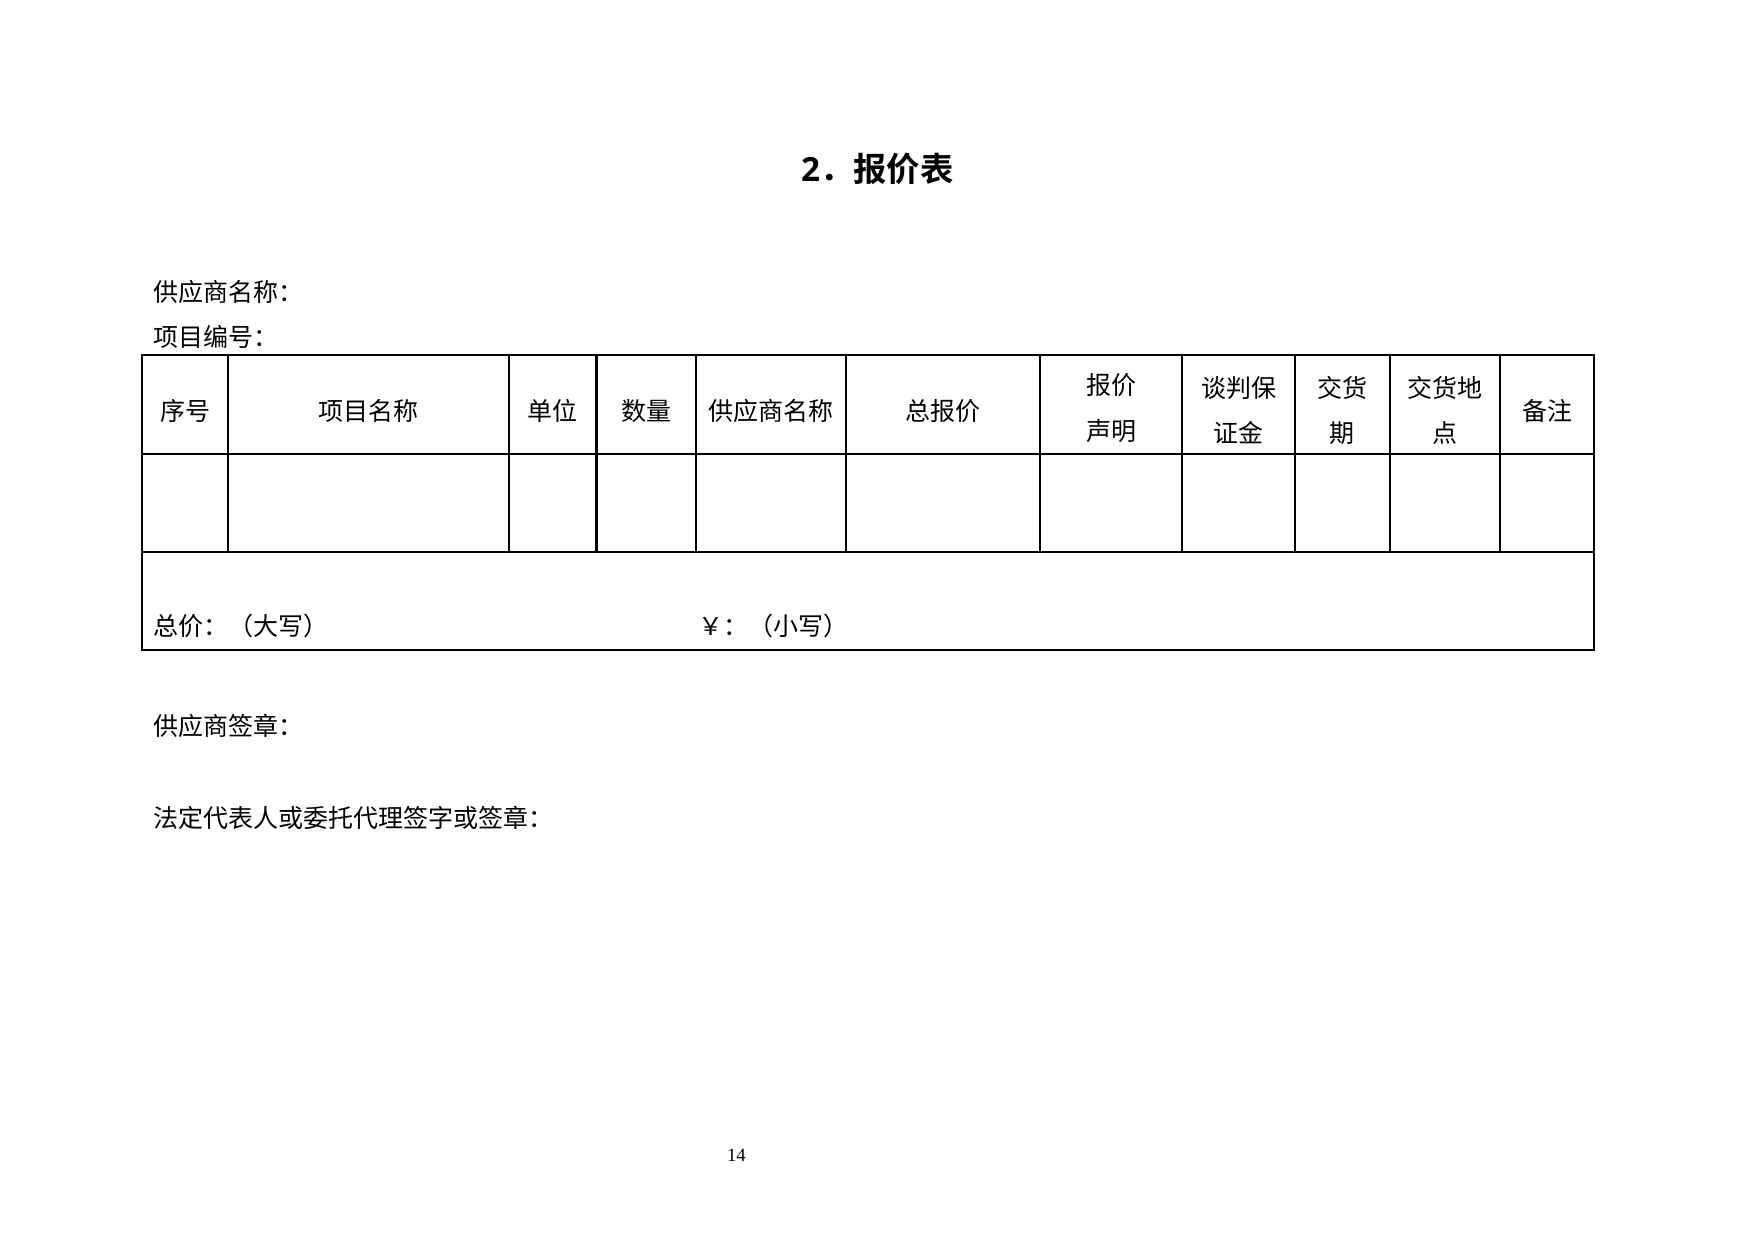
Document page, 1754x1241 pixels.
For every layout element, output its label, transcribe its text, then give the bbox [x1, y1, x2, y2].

text 项目编号： [153, 308, 1600, 354]
table_cell [143, 455, 227, 551]
table_header 总报价 [847, 356, 1039, 452]
text 法定代表人或委托代理签字或签章： [153, 789, 1600, 834]
table_cell [598, 455, 695, 551]
table_cell [510, 455, 595, 551]
table_cell [1041, 455, 1181, 551]
table_cell 总价：（大写） ￥：（小写） [143, 553, 1593, 649]
table_header 备注 [1501, 356, 1593, 452]
table_cell [847, 455, 1039, 551]
table_cell [1296, 455, 1389, 551]
text 供应商名称： [153, 262, 1600, 308]
table_header 单位 [510, 356, 595, 452]
table_cell [229, 455, 508, 551]
table_header 谈判保证金 [1183, 356, 1294, 452]
table_header 序号 [143, 356, 227, 452]
table_header 交货期 [1296, 356, 1389, 452]
table_header 项目名称 [229, 356, 508, 452]
table_cell [1391, 455, 1499, 551]
subtitle 2．报价表 [153, 143, 1600, 192]
table_header 报价 声明 [1041, 356, 1181, 452]
table_header 供应商名称 [697, 356, 845, 452]
table_cell [697, 455, 845, 551]
table_header 数量 [598, 356, 695, 452]
table_cell [1501, 455, 1593, 551]
text 供应商签章： [153, 697, 1600, 743]
table_cell [1183, 455, 1294, 551]
table_header 交货地点 [1391, 356, 1499, 452]
